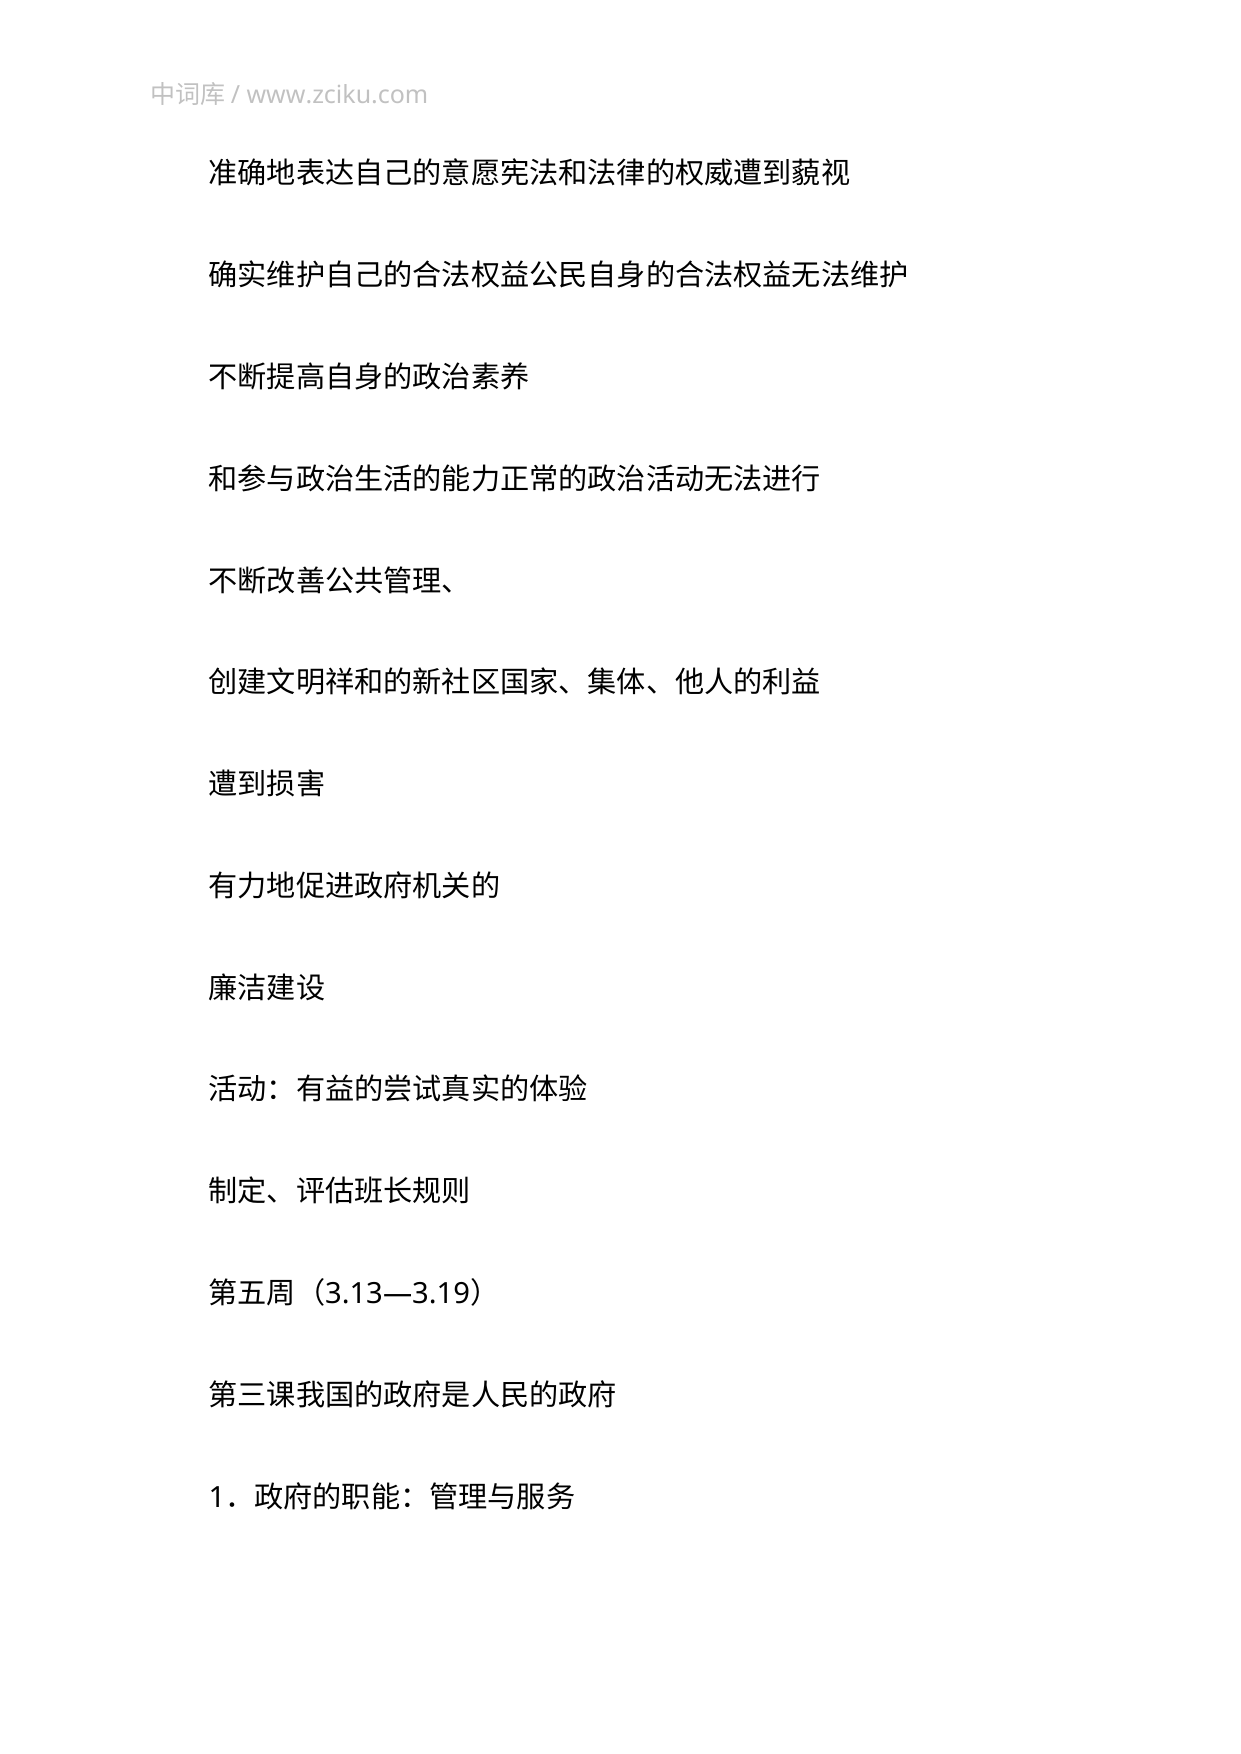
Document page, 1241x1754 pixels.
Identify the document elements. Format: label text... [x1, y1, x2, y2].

text 确实维护自己的合法权益公民自身的合法权益无法维护 [150, 252, 1090, 294]
text 不断改善公共管理、 [150, 557, 1090, 599]
text 活动：有益的尝试真实的体验 [150, 1066, 1090, 1108]
text 制定、评估班长规则 [150, 1168, 1090, 1210]
text 不断提高自身的政治素养 [150, 353, 1090, 396]
text 第三课我国的政府是人民的政府 [150, 1371, 1090, 1414]
text 准确地表达自己的意愿宪法和法律的权威遭到藐视 [150, 150, 1090, 192]
text 创建文明祥和的新社区国家、集体、他人的利益 [150, 659, 1090, 701]
text 遭到损害 [150, 761, 1090, 803]
text 第五周（3.13―3.19） [150, 1269, 1090, 1312]
text 廉洁建设 [150, 964, 1090, 1006]
text 和参与政治生活的能力正常的政治活动无法进行 [150, 455, 1090, 498]
text 有力地促进政府机关的 [150, 862, 1090, 905]
text 1．政府的职能：管理与服务 [150, 1473, 1090, 1516]
